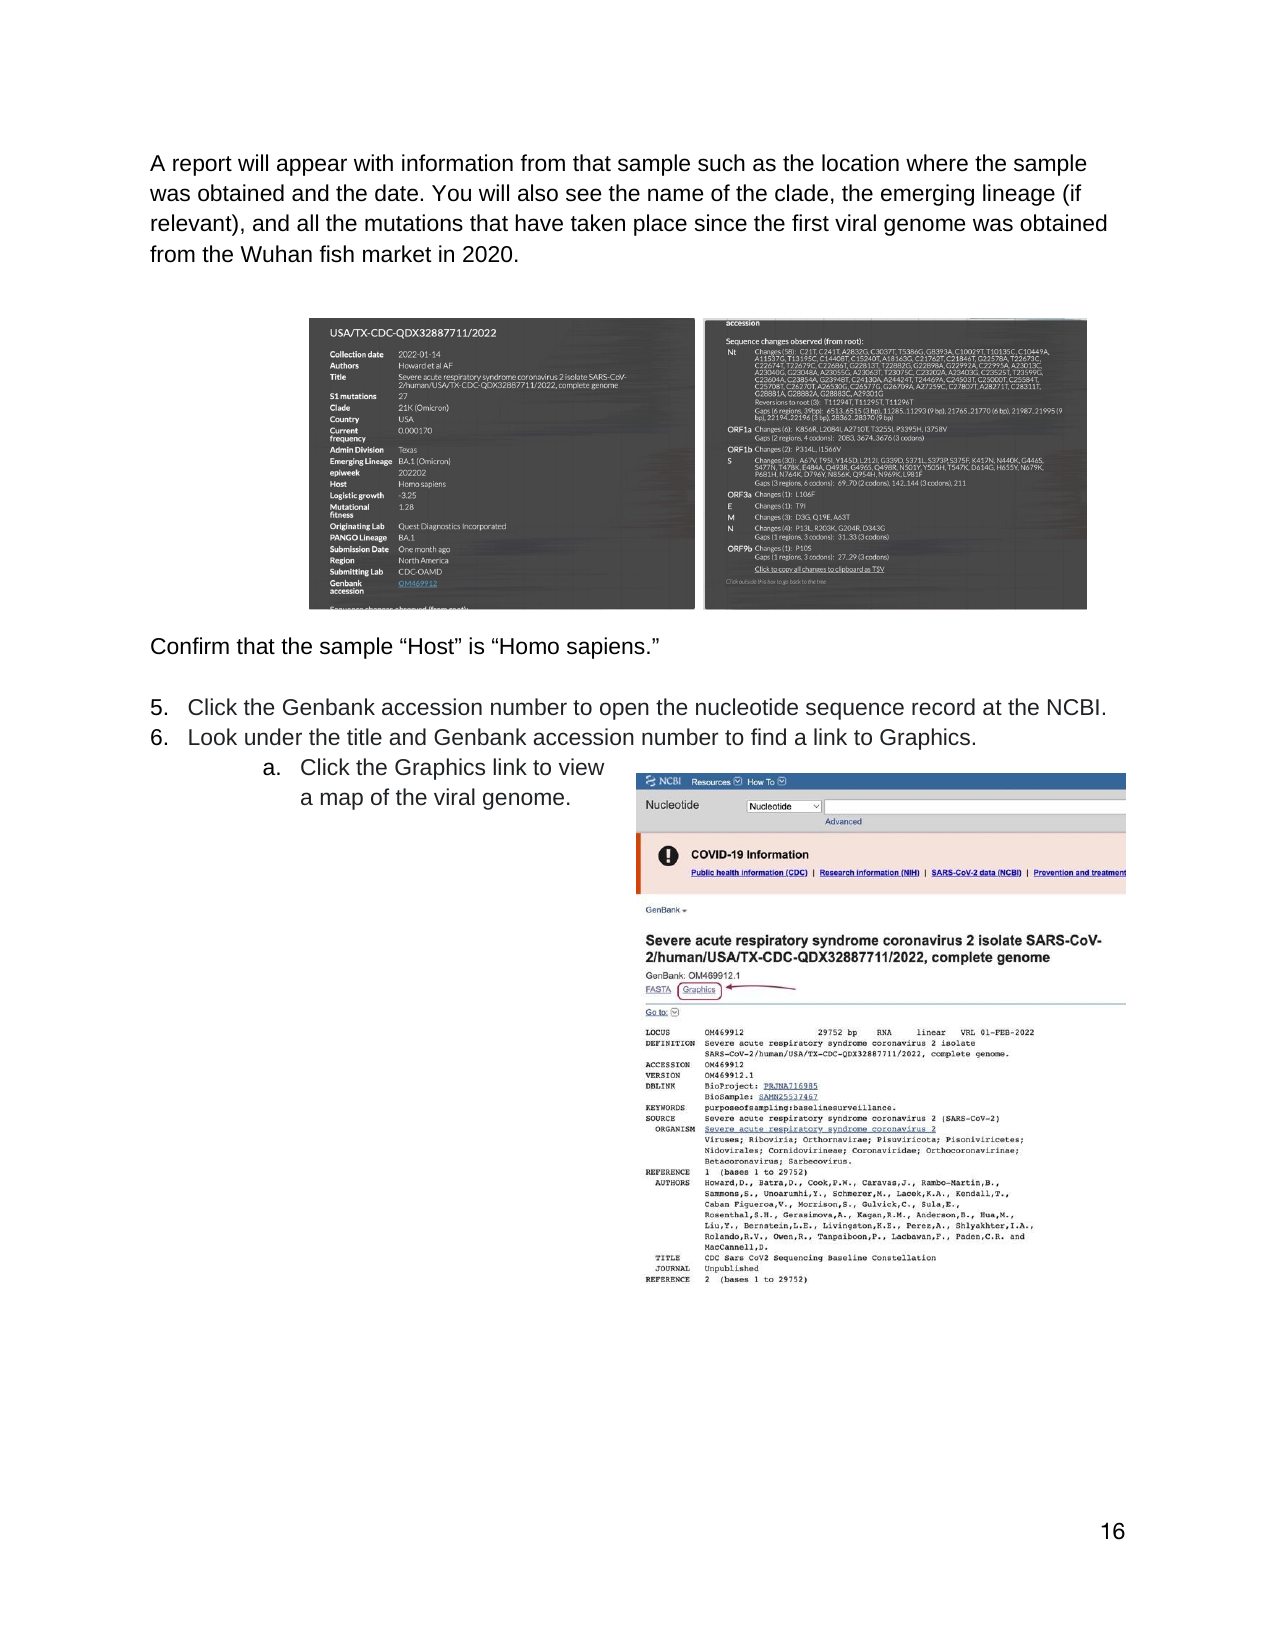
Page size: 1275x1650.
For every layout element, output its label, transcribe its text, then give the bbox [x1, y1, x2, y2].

list Click the Genbank accession number to open the nucleotide sequence record at the NCBI. [150, 694, 1125, 720]
picture [309, 318, 695, 610]
text A report will appear with information from that sample such as the location where the sample was obtained and the date. You will also see the name of the clade, the emerging lineage (if relevant), and all the mutations that have taken place since the first viral genome was obtained from the Wuhan fish market in 2020. [150, 150, 1125, 267]
picture [636, 773, 1126, 1284]
text Confirm that the sample “Host” is “Homo sapiens.” [150, 633, 1125, 660]
list Click the Graphics link to view a map of the viral genome. [262, 754, 1125, 811]
picture [703, 318, 1087, 610]
list Look under the title and Genbank accession number to find a link to Graphics. [150, 724, 1125, 750]
